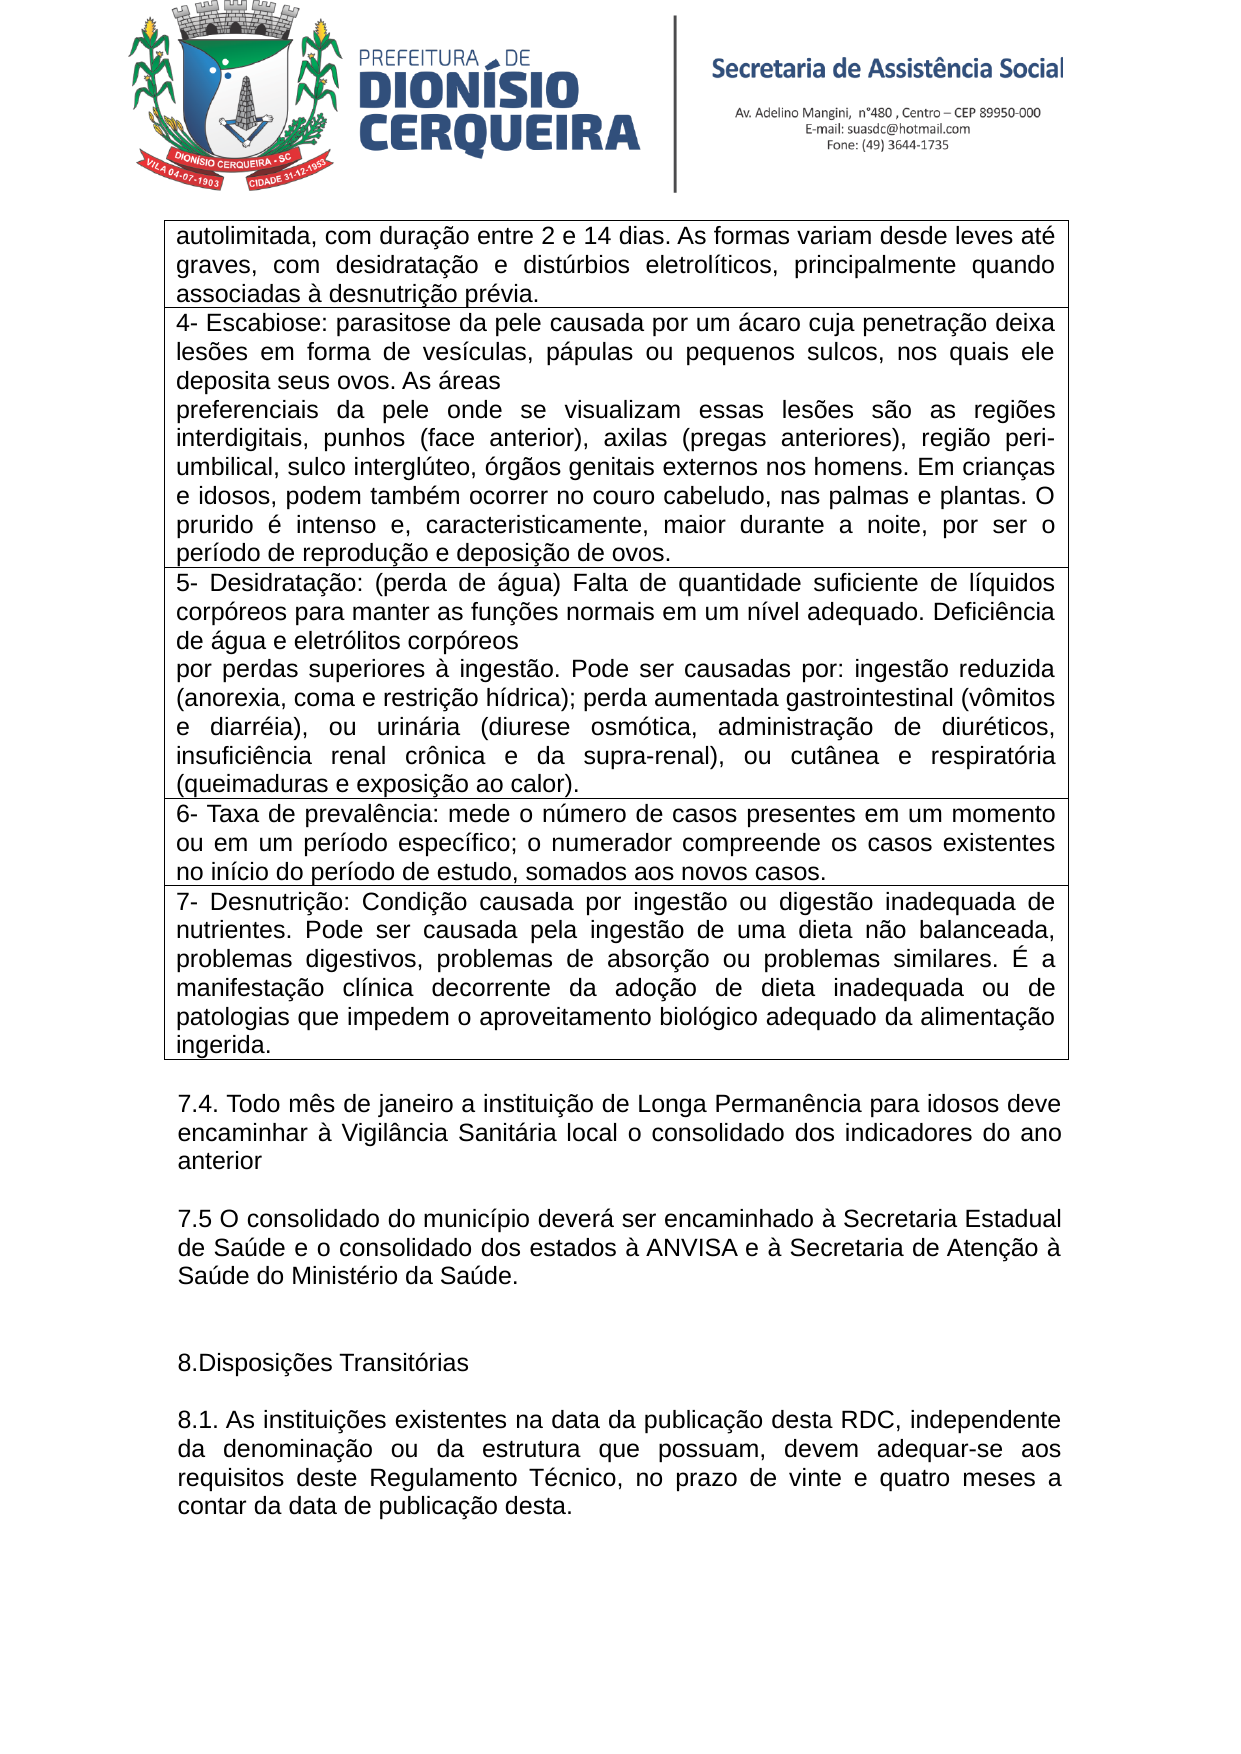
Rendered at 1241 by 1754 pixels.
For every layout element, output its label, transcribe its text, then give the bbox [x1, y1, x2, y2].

text 7.4. Todo mês de janeiro a instituição de Longa Permanência para idosos deve encaminhar à Vigilância Sanitária local o consolidado dos indicadores do ano anterior [177, 1089, 1063, 1175]
table_cell 7- Desnutrição: Condição causada por ingestão ou digestão inadequada de nutrientes. Pode ser causada pela ingestão de uma dieta não balanceada, problemas digestivos, problemas de absorção ou problemas similares. É a manifestação clínica decorrente da adoção de dieta inadequada ou de patologias que impedem o aproveitamento biológico adequado da alimentação ingerida. [165, 886, 1068, 1059]
text 8.1. As instituições existentes na data da publicação desta RDC, independente da denominação ou da estrutura que possuam, devem adequar-se aos requisitos deste Regulamento Técnico, no prazo de vinte e quatro meses a contar da data de publicação desta. [177, 1405, 1063, 1520]
text 7.5 O consolidado do município deverá ser encaminhado à Secretaria Estadual de Saúde e o consolidado dos estados à ANVISA e à Secretaria de Atenção à Saúde do Ministério da Saúde. [177, 1204, 1063, 1290]
text 8.Disposições Transitórias [177, 1347, 1063, 1376]
table_cell 5- Desidratação: (perda de água) Falta de quantidade suficiente de líquidos corpóreos para manter as funções normais em um nível adequado. Deficiência de água e eletrólitos corpóreos por perdas superiores à ingestão. Pode ser causadas por: ingestão reduzida (anorexia, coma e restrição hídrica); perda aumentada gastrointestinal (vômitos e diarréia), ou urinária (diurese osmótica, administração de diuréticos, insuficiência renal crônica e da supra-renal), ou cutânea e respiratória (queimaduras e exposição ao calor). [165, 568, 1068, 798]
table_cell 6- Taxa de prevalência: mede o número de casos presentes em um momento ou em um período específico; o numerador compreende os casos existentes no início do período de estudo, somados aos novos casos. [165, 799, 1068, 885]
table_cell 4- Escabiose: parasitose da pele causada por um ácaro cuja penetração deixa lesões em forma de vesículas, pápulas ou pequenos sulcos, nos quais ele deposita seus ovos. As áreas preferenciais da pele onde se visualizam essas lesões são as regiões interdigitais, punhos (face anterior), axilas (pregas anteriores), região peri-umbilical, sulco interglúteo, órgãos genitais externos nos homens. Em crianças e idosos, podem também ocorrer no couro cabeludo, nas palmas e plantas. O prurido é intenso e, caracteristicamente, maior durante a noite, por ser o período de reprodução e deposição de ovos. [165, 308, 1068, 567]
picture [128, 0, 1063, 193]
